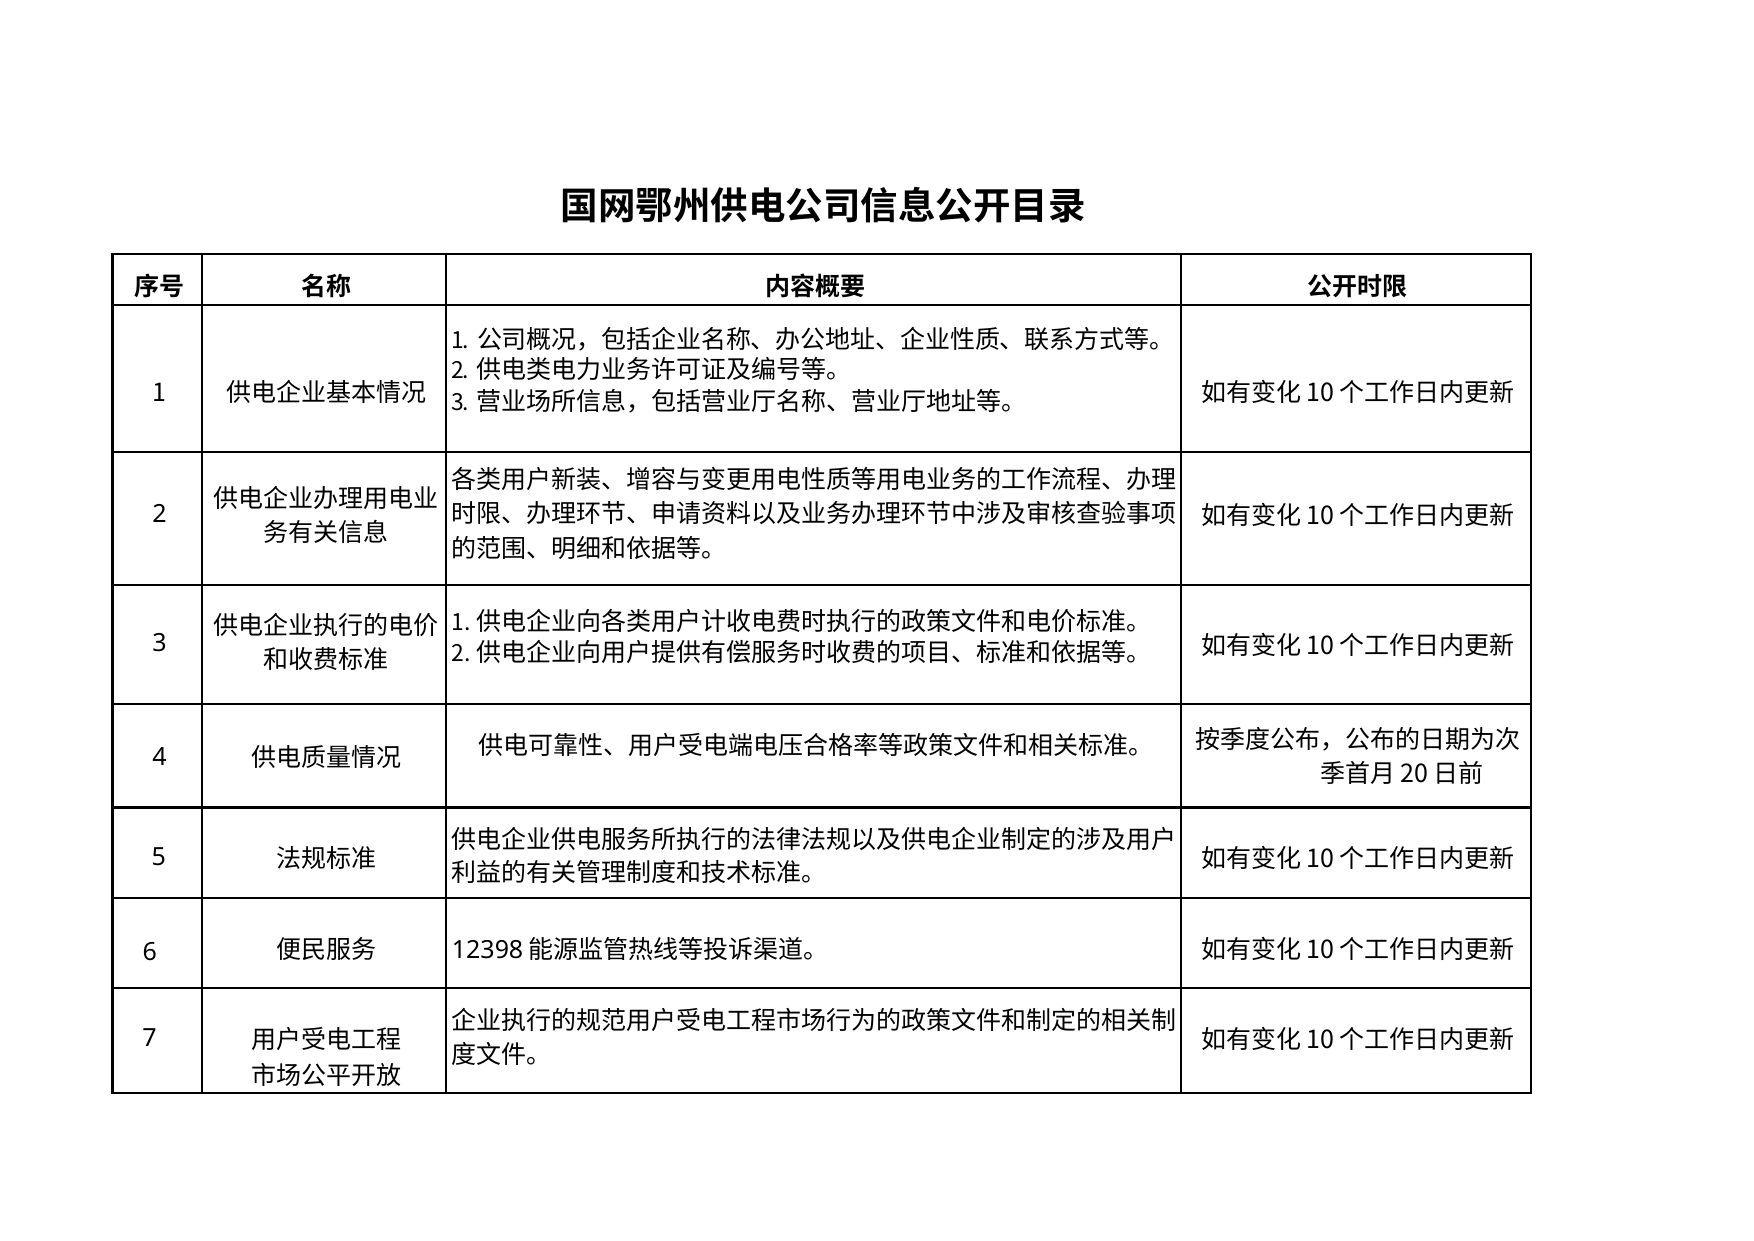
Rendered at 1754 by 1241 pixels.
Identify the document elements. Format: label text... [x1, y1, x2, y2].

table_cell 如有变化10 个工作日内更新 [1182, 809, 1530, 897]
table_cell 公司概况，包括企业名称、办公地址、企业性质、联系方式等。 供电类电力业务许可证及编号等。 营业场所信息，包括营业厅名称、营业厅地址等。 [447, 306, 1180, 451]
table_cell 4 [114, 705, 201, 806]
table_cell 供电企业基本情况 [203, 306, 445, 451]
table_cell 如有变化10个工作日内更新 [1182, 306, 1530, 451]
table_cell 2 [114, 453, 201, 584]
table_cell 如有变化10个工作日内更新 [1182, 453, 1530, 584]
table_cell 供电企业向各类用户计收电费时执行的政策文件和电价标准。 供电企业向用户提供有偿服务时收费的项目、标准和依据等。 [447, 586, 1180, 703]
table_cell 3 [114, 586, 201, 703]
table_cell 12398能源监管热线等投诉渠道。 [447, 899, 1180, 987]
table_cell 如有变化10 个工作日内更新 [1182, 899, 1530, 987]
table_cell 法规标准 [203, 809, 445, 897]
table_cell 供电质量情况 [203, 705, 445, 806]
table_cell 供电可靠性、用户受电端电压合格率等政策文件和相关标准。 [447, 705, 1180, 806]
table_header 序号 [114, 255, 201, 304]
table_cell 如有变化10个工作日内更新 [1182, 586, 1530, 703]
table_cell 如有变化10个工作日内更新 [1182, 989, 1530, 1092]
text 国网鄂州供电公司信息公开目录 [538, 176, 1107, 230]
table_cell 用户受电工程 市场公平开放 [203, 989, 445, 1092]
table_cell 供电企业执行的电价和收费标准 [203, 586, 445, 703]
table_cell 各类用户新装、增容与变更用电性质等用电业务的工作流程、办理时限、办理环节、申请资料以及业务办理环节中涉及审核查验事项的范围、明细和依据等。 [447, 453, 1180, 584]
table_cell 6 [114, 899, 201, 987]
table_cell 供电企业办理用电业务有关信息 [203, 453, 445, 584]
table_header 内容概要 [447, 255, 1180, 304]
table_cell 便民服务 [203, 899, 445, 987]
table_header 名称 [203, 255, 445, 304]
table_cell 企业执行的规范用户受电工程市场行为的政策文件和制定的相关制度文件。 [447, 989, 1180, 1092]
table_header 公开时限 [1182, 255, 1530, 304]
table_cell 供电企业供电服务所执行的法律法规以及供电企业制定的涉及用户利益的有关管理制度和技术标准。 [447, 809, 1180, 897]
table_cell 7 [114, 989, 201, 1092]
table_cell 1 [114, 306, 201, 451]
table_cell 5 [114, 809, 201, 897]
table_cell 按季度公布，公布的日期为次季首月20日前 [1182, 705, 1530, 806]
